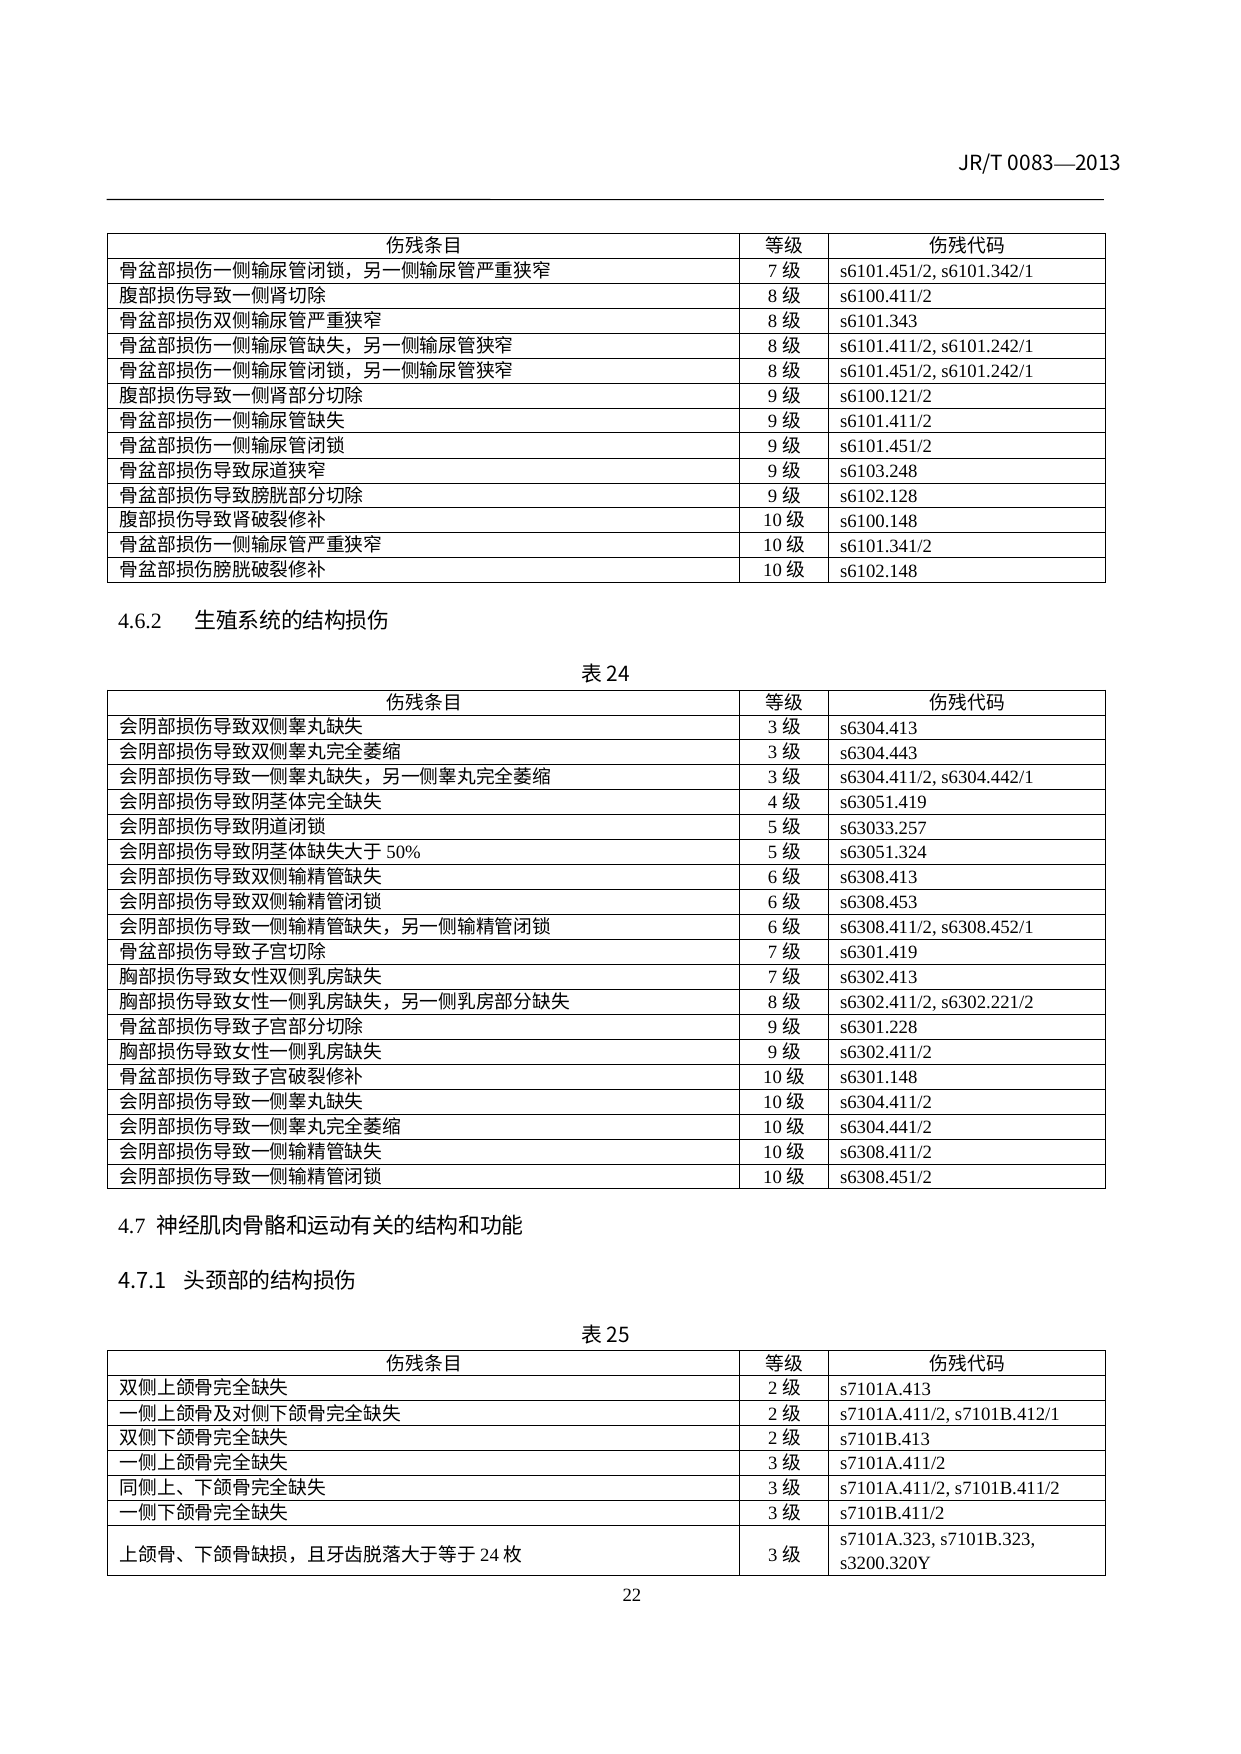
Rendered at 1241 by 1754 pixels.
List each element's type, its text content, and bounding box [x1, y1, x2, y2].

table_header 伤残代码 [829, 234, 1105, 258]
table_cell s6101.411/2, s6101.242/1 [829, 334, 1105, 358]
table_cell 3 级 [740, 1526, 828, 1575]
table_cell s7101B.413 [829, 1426, 1105, 1450]
table_cell s6304.411/2 [829, 1090, 1105, 1113]
table_cell 一侧上颌骨及对侧下颌骨完全缺失 [108, 1401, 739, 1425]
table_cell 会阴部损伤导致一侧输精管缺失 [108, 1140, 739, 1163]
table_cell s6102.128 [829, 484, 1105, 507]
table_cell s6101.341/2 [829, 533, 1105, 557]
table_cell 3 级 [740, 740, 828, 764]
table_cell 会阴部损伤导致一侧输精管缺失，另一侧输精管闭锁 [108, 915, 739, 939]
table_cell s6100.121/2 [829, 384, 1105, 407]
table_cell 腹部损伤导致一侧肾部分切除 [108, 384, 739, 407]
table_cell 10 级 [740, 1090, 828, 1113]
text 表24 [96, 657, 1115, 687]
table_cell s6101.343 [829, 309, 1105, 333]
table_cell 胸部损伤导致女性双侧乳房缺失 [108, 965, 739, 989]
table_header 伤残代码 [829, 1351, 1105, 1375]
table_header 伤残条目 [108, 691, 739, 714]
table_cell s6304.411/2, s6304.442/1 [829, 765, 1105, 789]
list 生殖系统的结构损伤 [118, 603, 1167, 635]
table_header 伤残条目 [108, 234, 739, 258]
table_cell s6101.451/2, s6101.342/1 [829, 259, 1105, 283]
table_cell s6304.443 [829, 740, 1105, 764]
table_cell s6103.248 [829, 459, 1105, 482]
table_cell 5 级 [740, 840, 828, 864]
table_cell s6301.228 [829, 1015, 1105, 1039]
table_cell 3 级 [740, 1501, 828, 1525]
table_cell 3 级 [740, 1451, 828, 1475]
table_cell 2 级 [740, 1376, 828, 1400]
table_cell s63033.257 [829, 815, 1105, 839]
table_cell 会阴部损伤导致阴道闭锁 [108, 815, 739, 839]
table_cell 8 级 [740, 359, 828, 382]
table_header 等级 [740, 691, 828, 714]
table_cell 上颌骨、下颌骨缺损，且牙齿脱落大于等于 24 枚 [108, 1526, 739, 1575]
table_cell 7 级 [740, 940, 828, 964]
table_cell 5 级 [740, 815, 828, 839]
table_cell 一侧下颌骨完全缺失 [108, 1501, 739, 1525]
table_cell s7101A.411/2, s7101B.412/1 [829, 1401, 1105, 1425]
table_cell 10 级 [740, 1115, 828, 1138]
table_cell s7101A.323, s7101B.323, s3200.320Y [829, 1526, 1105, 1575]
table_cell 骨盆部损伤一侧输尿管缺失，另一侧输尿管狭窄 [108, 334, 739, 358]
table_cell 胸部损伤导致女性一侧乳房缺失 [108, 1040, 739, 1064]
table_cell 骨盆部损伤双侧输尿管严重狭窄 [108, 309, 739, 333]
table_cell 骨盆部损伤一侧输尿管闭锁，另一侧输尿管严重狭窄 [108, 259, 739, 283]
table_cell s6302.413 [829, 965, 1105, 989]
table_cell 8 级 [740, 334, 828, 358]
table_cell 会阴部损伤导致一侧输精管闭锁 [108, 1165, 739, 1188]
table_cell 骨盆部损伤导致尿道狭窄 [108, 459, 739, 482]
table_cell s6302.411/2 [829, 1040, 1105, 1064]
table_cell s6100.148 [829, 508, 1105, 532]
table_cell 9 级 [740, 1015, 828, 1039]
table_cell s6304.413 [829, 716, 1105, 739]
table_cell s7101B.411/2 [829, 1501, 1105, 1525]
table_cell 同侧上、下颌骨完全缺失 [108, 1476, 739, 1500]
table_cell s6308.411/2 [829, 1140, 1105, 1163]
table_cell 胸部损伤导致女性一侧乳房缺失，另一侧乳房部分缺失 [108, 990, 739, 1014]
table_cell s6304.441/2 [829, 1115, 1105, 1138]
table_cell s7101A.413 [829, 1376, 1105, 1400]
table_cell 10 级 [740, 508, 828, 532]
table_cell 9 级 [740, 384, 828, 407]
table_cell 骨盆部损伤一侧输尿管缺失 [108, 409, 739, 432]
table_cell 6 级 [740, 915, 828, 939]
table_cell 8 级 [740, 284, 828, 308]
table_cell 2 级 [740, 1401, 828, 1425]
table_cell 10 级 [740, 1065, 828, 1088]
table_cell 腹部损伤导致肾破裂修补 [108, 508, 739, 532]
table_cell 会阴部损伤导致阴茎体完全缺失 [108, 790, 739, 814]
list 头颈部的结构损伤 [118, 1263, 1167, 1295]
table_header 等级 [740, 234, 828, 258]
table_cell 腹部损伤导致一侧肾切除 [108, 284, 739, 308]
table_cell 9 级 [740, 484, 828, 507]
table_cell s7101A.411/2, s7101B.411/2 [829, 1476, 1105, 1500]
table_cell 3 级 [740, 716, 828, 739]
table_cell s6301.148 [829, 1065, 1105, 1088]
table_cell 2 级 [740, 1426, 828, 1450]
table_cell s7101A.411/2 [829, 1451, 1105, 1475]
table_cell 10 级 [740, 1140, 828, 1163]
table_cell s6101.451/2 [829, 433, 1105, 457]
table_cell 4 级 [740, 790, 828, 814]
table_cell 6 级 [740, 890, 828, 914]
table_cell 9 级 [740, 409, 828, 432]
table_cell 6 级 [740, 865, 828, 889]
table_cell s6102.148 [829, 558, 1105, 582]
table_cell 10 级 [740, 533, 828, 557]
table_cell 骨盆部损伤一侧输尿管闭锁 [108, 433, 739, 457]
table_cell 会阴部损伤导致双侧输精管缺失 [108, 865, 739, 889]
table_cell s6308.453 [829, 890, 1105, 914]
table_cell 9 级 [740, 459, 828, 482]
table_cell 会阴部损伤导致一侧睾丸缺失，另一侧睾丸完全萎缩 [108, 765, 739, 789]
table_cell 骨盆部损伤一侧输尿管严重狭窄 [108, 533, 739, 557]
table_cell 会阴部损伤导致双侧睾丸缺失 [108, 716, 739, 739]
table_cell s6301.419 [829, 940, 1105, 964]
table_cell s6302.411/2, s6302.221/2 [829, 990, 1105, 1014]
table_cell 会阴部损伤导致双侧睾丸完全萎缩 [108, 740, 739, 764]
table_cell 双侧下颌骨完全缺失 [108, 1426, 739, 1450]
table_cell 骨盆部损伤导致膀胱部分切除 [108, 484, 739, 507]
table_cell s6101.451/2, s6101.242/1 [829, 359, 1105, 382]
table_cell 双侧上颌骨完全缺失 [108, 1376, 739, 1400]
table_cell 3 级 [740, 765, 828, 789]
table_cell 骨盆部损伤导致子宫破裂修补 [108, 1065, 739, 1088]
list 神经肌肉骨骼和运动有关的结构和功能 [118, 1208, 1167, 1240]
table_cell 一侧上颌骨完全缺失 [108, 1451, 739, 1475]
text 表25 [96, 1318, 1115, 1348]
table_cell 10 级 [740, 558, 828, 582]
table_header 伤残条目 [108, 1351, 739, 1375]
table_header 等级 [740, 1351, 828, 1375]
table_cell s6101.411/2 [829, 409, 1105, 432]
table_cell 3 级 [740, 1476, 828, 1500]
table_cell 骨盆部损伤导致子宫切除 [108, 940, 739, 964]
table_cell s63051.419 [829, 790, 1105, 814]
table_cell s6308.411/2, s6308.452/1 [829, 915, 1105, 939]
table_cell 会阴部损伤导致一侧睾丸缺失 [108, 1090, 739, 1113]
table_cell 骨盆部损伤膀胱破裂修补 [108, 558, 739, 582]
table_cell 7 级 [740, 965, 828, 989]
table_cell 会阴部损伤导致一侧睾丸完全萎缩 [108, 1115, 739, 1138]
table_cell 10 级 [740, 1165, 828, 1188]
table_cell 9 级 [740, 433, 828, 457]
table_cell 7 级 [740, 259, 828, 283]
table_cell s6308.451/2 [829, 1165, 1105, 1188]
table_cell 骨盆部损伤导致子宫部分切除 [108, 1015, 739, 1039]
table_cell 会阴部损伤导致阴茎体缺失大于 50% [108, 840, 739, 864]
table_cell s6100.411/2 [829, 284, 1105, 308]
table_cell s63051.324 [829, 840, 1105, 864]
table_cell 9 级 [740, 1040, 828, 1064]
table_cell 骨盆部损伤一侧输尿管闭锁，另一侧输尿管狭窄 [108, 359, 739, 382]
table_cell 8 级 [740, 990, 828, 1014]
table_header 伤残代码 [829, 691, 1105, 714]
table_cell s6308.413 [829, 865, 1105, 889]
table_cell 会阴部损伤导致双侧输精管闭锁 [108, 890, 739, 914]
table_cell 8 级 [740, 309, 828, 333]
